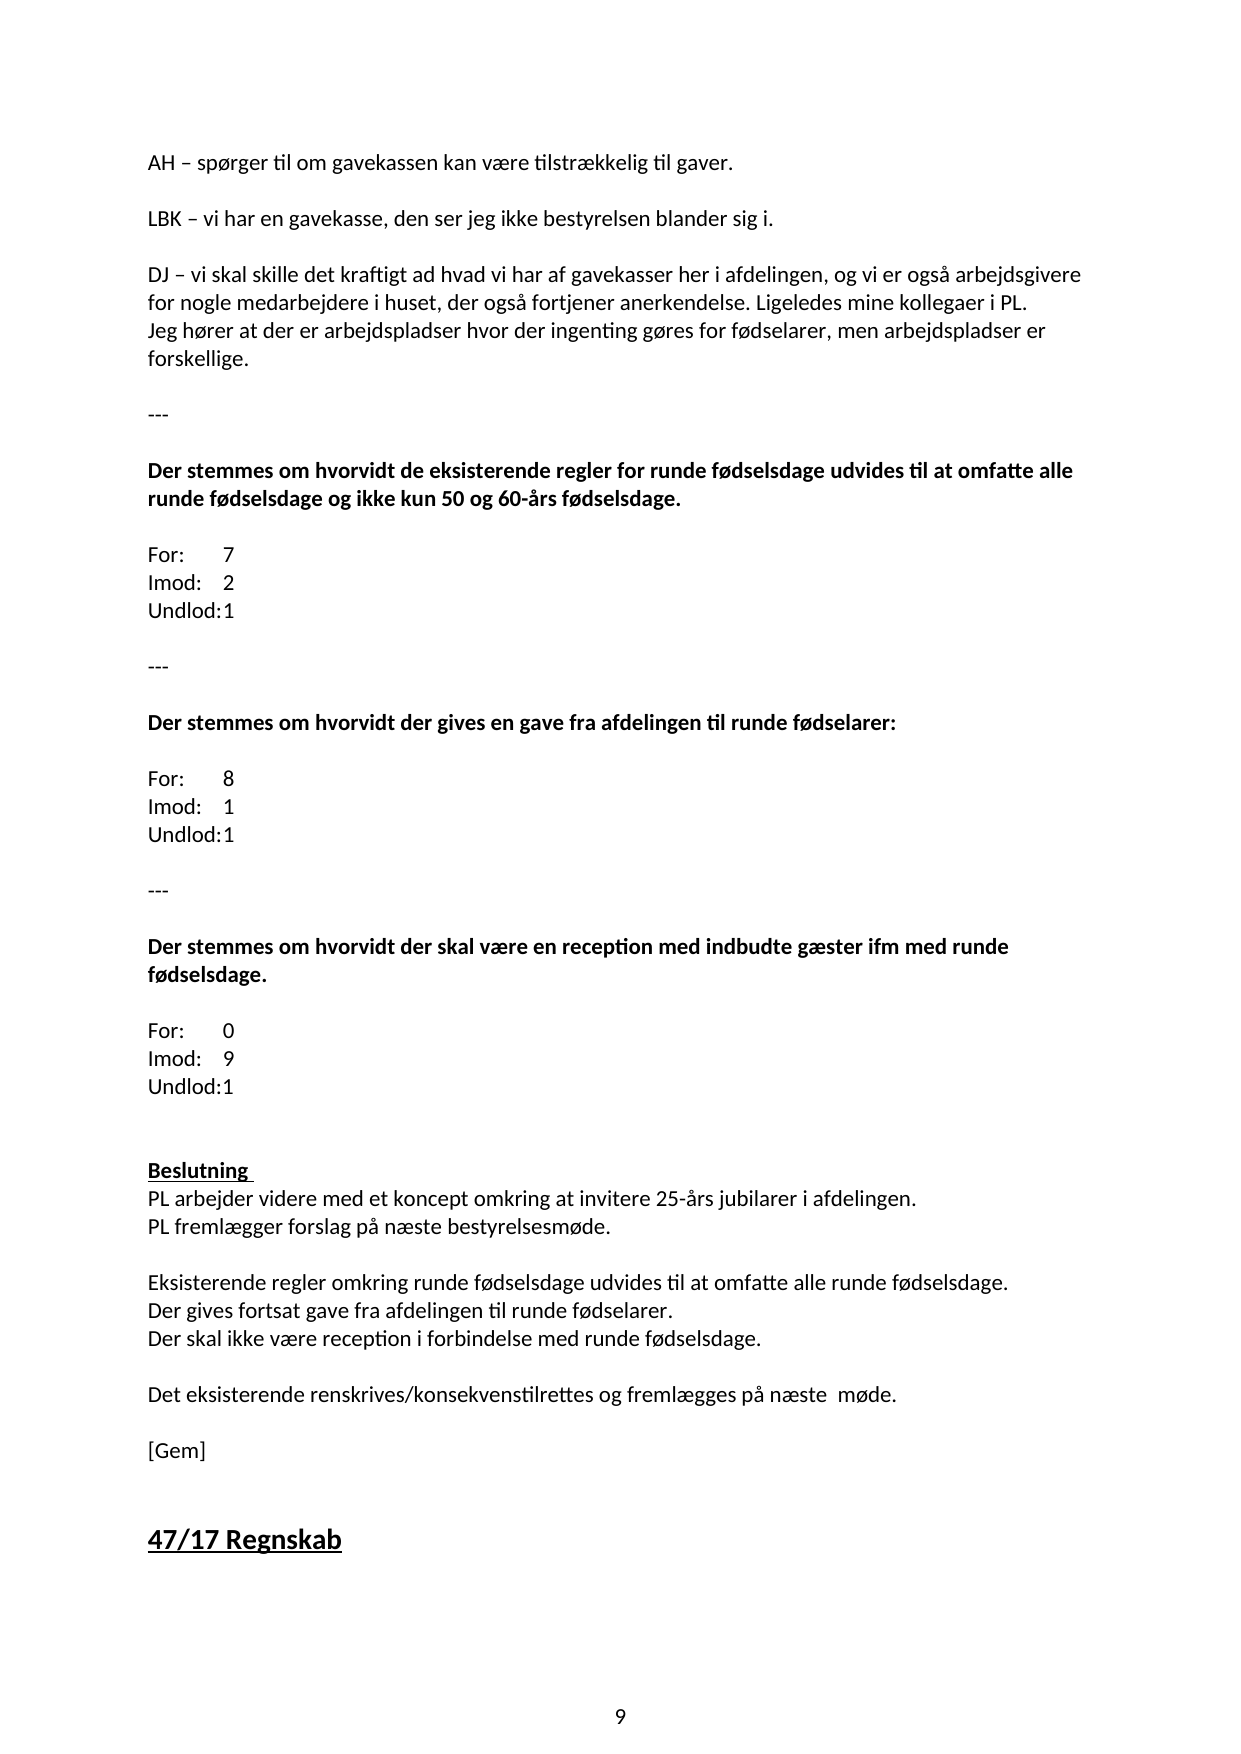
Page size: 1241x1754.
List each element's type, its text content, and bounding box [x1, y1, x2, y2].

title 47/17 Regnskab [148, 1521, 1092, 1556]
